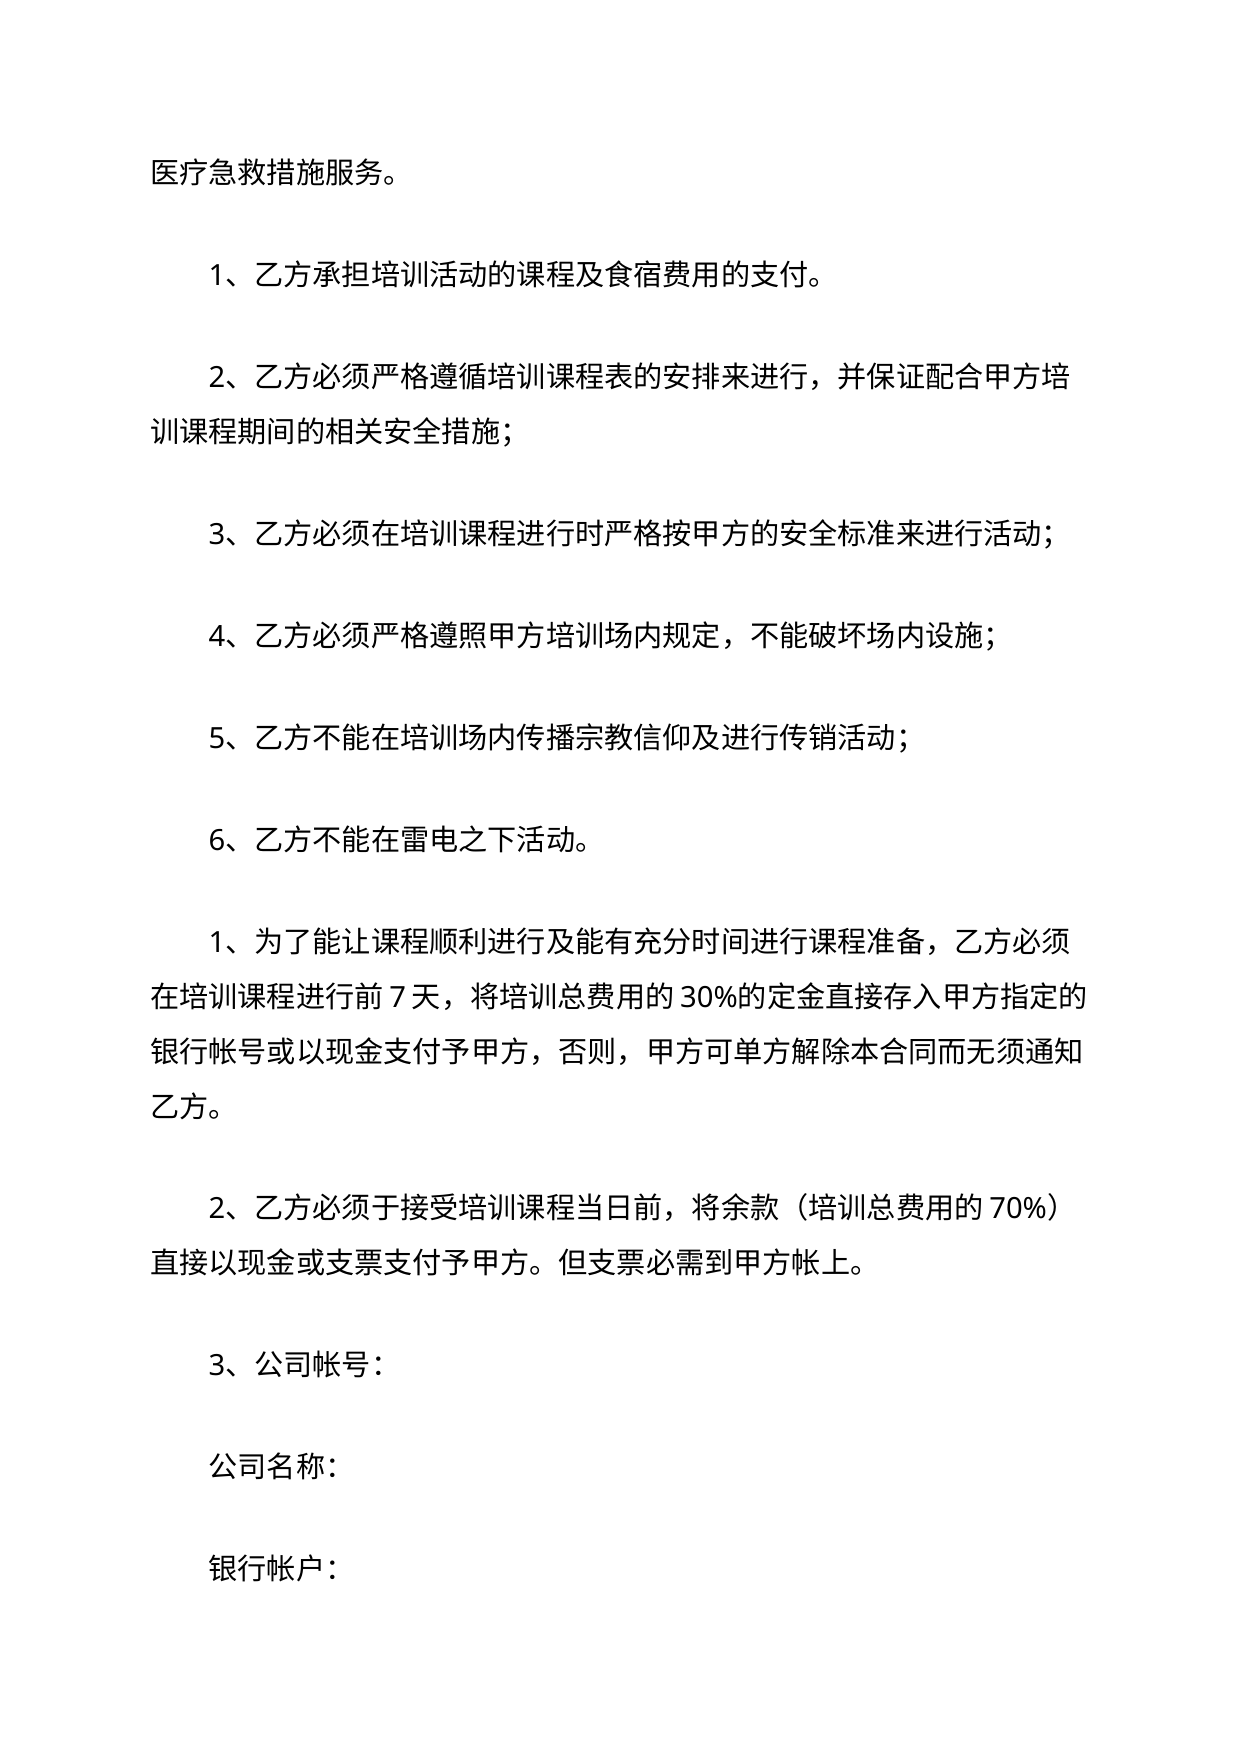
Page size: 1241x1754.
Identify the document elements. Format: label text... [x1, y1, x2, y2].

text 2、乙方必须严格遵循培训课程表的安排来进行，并保证配合甲方培训课程期间的相关安全措施； [150, 354, 1090, 451]
text 银行帐户： [150, 1546, 1090, 1588]
text 2、乙方必须于接受培训课程当日前，将余款（培训总费用的70%）直接以现金或支票支付予甲方。但支票必需到甲方帐上。 [150, 1185, 1090, 1282]
text 3、公司帐号： [150, 1342, 1090, 1384]
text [150, 150, 1090, 192]
text 6、乙方不能在雷电之下活动。 [150, 816, 1090, 859]
text 1、为了能让课程顺利进行及能有充分时间进行课程准备，乙方必须在培训课程进行前7天，将培训总费用的30%的定金直接存入甲方指定的银行帐号或以现金支付予甲方，否则，甲方可单方解除本合同而无须通知乙方。 [150, 918, 1090, 1126]
text 3、乙方必须在培训课程进行时严格按甲方的安全标准来进行活动； [150, 511, 1090, 553]
text 4、乙方必须严格遵照甲方培训场内规定，不能破坏场内设施； [150, 612, 1090, 655]
text 5、乙方不能在培训场内传播宗教信仰及进行传销活动； [150, 714, 1090, 757]
text 公司名称： [150, 1444, 1090, 1486]
text 1、乙方承担培训活动的课程及食宿费用的支付。 [150, 252, 1090, 294]
